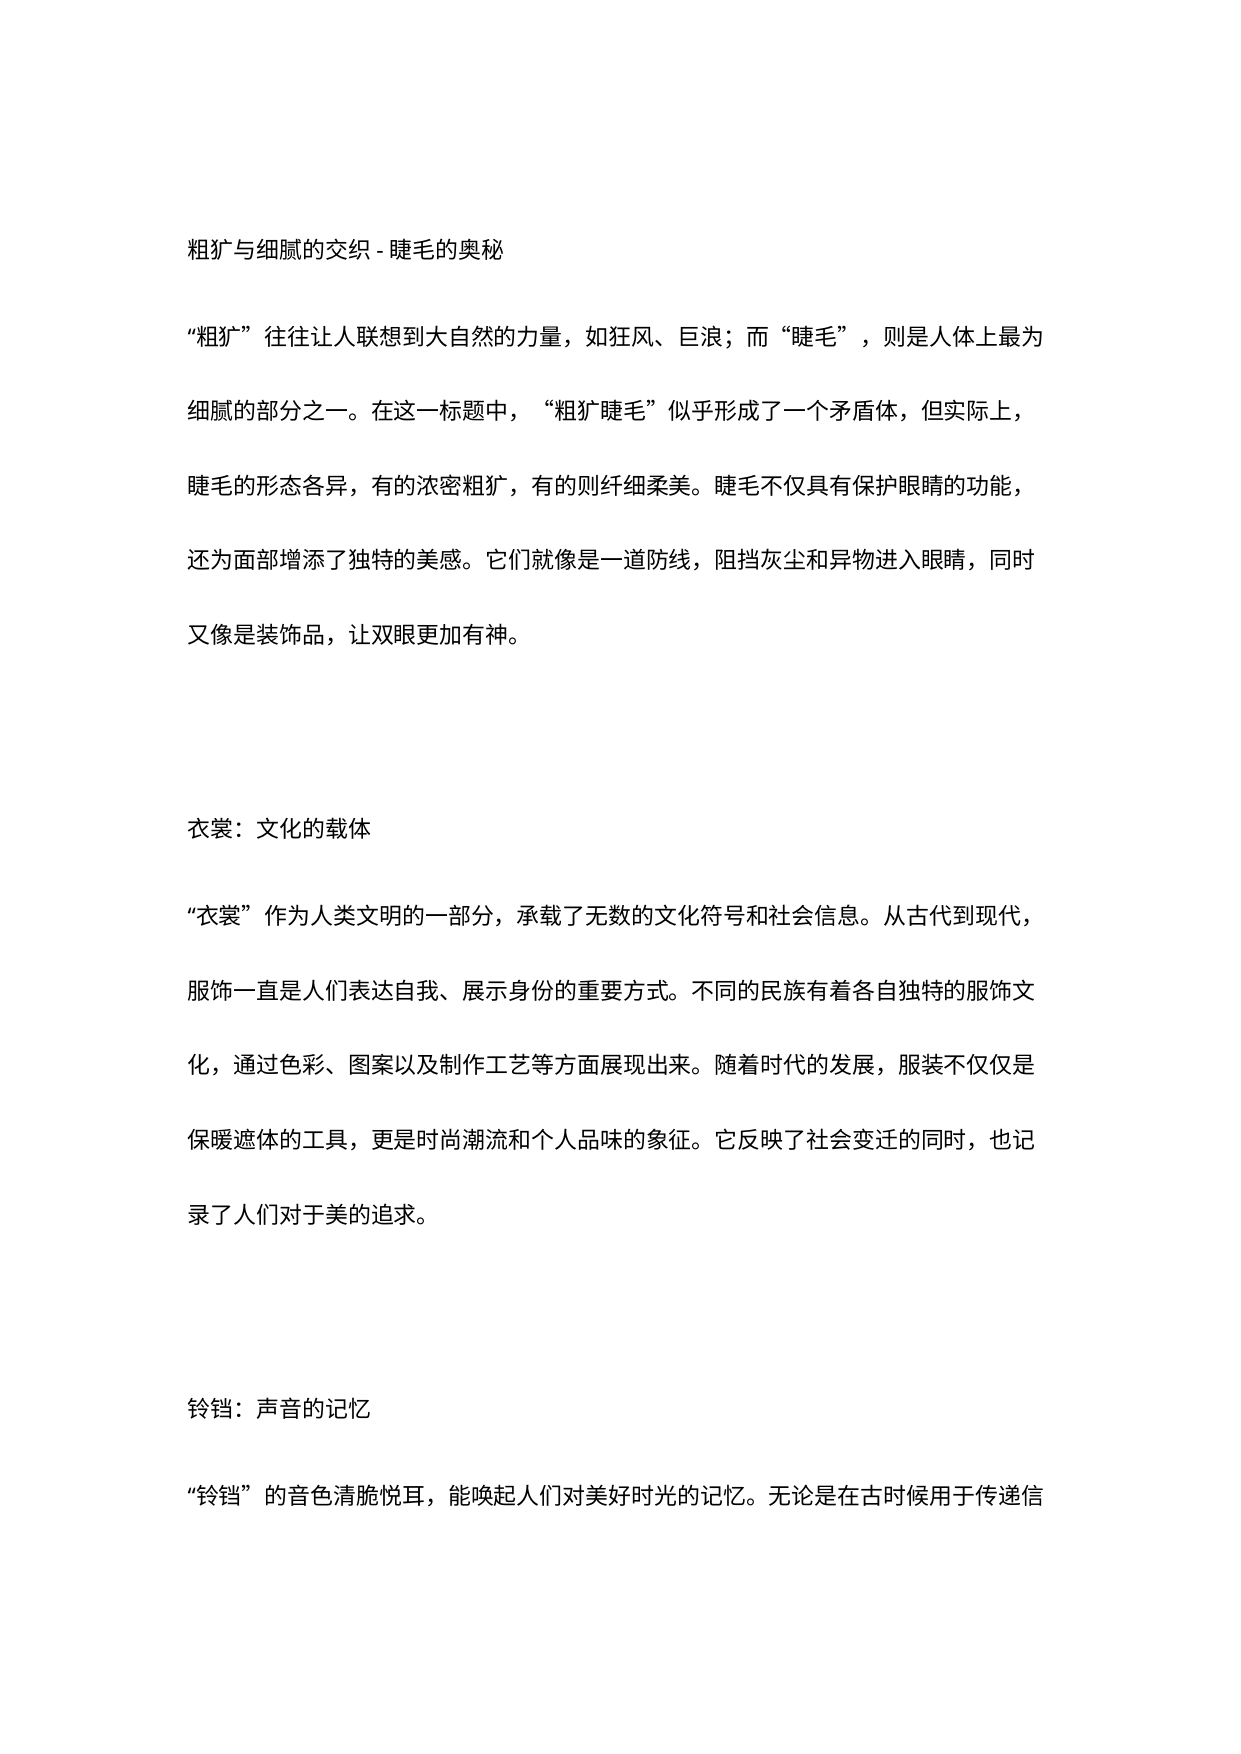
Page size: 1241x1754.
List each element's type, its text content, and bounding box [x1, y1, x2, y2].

text “衣裳”作为人类文明的一部分，承载了无数的文化符号和社会信息。从古代到现代，服饰一直是人们表达自我、展示身份的重要方式。不同的民族有着各自独特的服饰文化，通过色彩、图案以及制作工艺等方面展现出来。随着时代的发展，服装不仅仅是保暖遮体的工具，更是时尚潮流和个人品味的象征。它反映了社会变迁的同时，也记录了人们对于美的追求。 [187, 882, 1053, 1246]
text 粗犷与细腻的交织 - 睫毛的奥秘 [187, 216, 1053, 281]
text 铃铛：声音的记忆 [187, 1375, 1053, 1440]
text “粗犷”往往让人联想到大自然的力量，如狂风、巨浪；而“睫毛”，则是人体上最为细腻的部分之一。在这一标题中，“粗犷睫毛”似乎形成了一个矛盾体，但实际上，睫毛的形态各异，有的浓密粗犷，有的则纤细柔美。睫毛不仅具有保护眼睛的功能，还为面部增添了独特的美感。它们就像是一道防线，阻挡灰尘和异物进入眼睛，同时又像是装饰品，让双眼更加有神。 [187, 302, 1053, 666]
text 衣裳：文化的载体 [187, 796, 1053, 861]
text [187, 1462, 1053, 1527]
